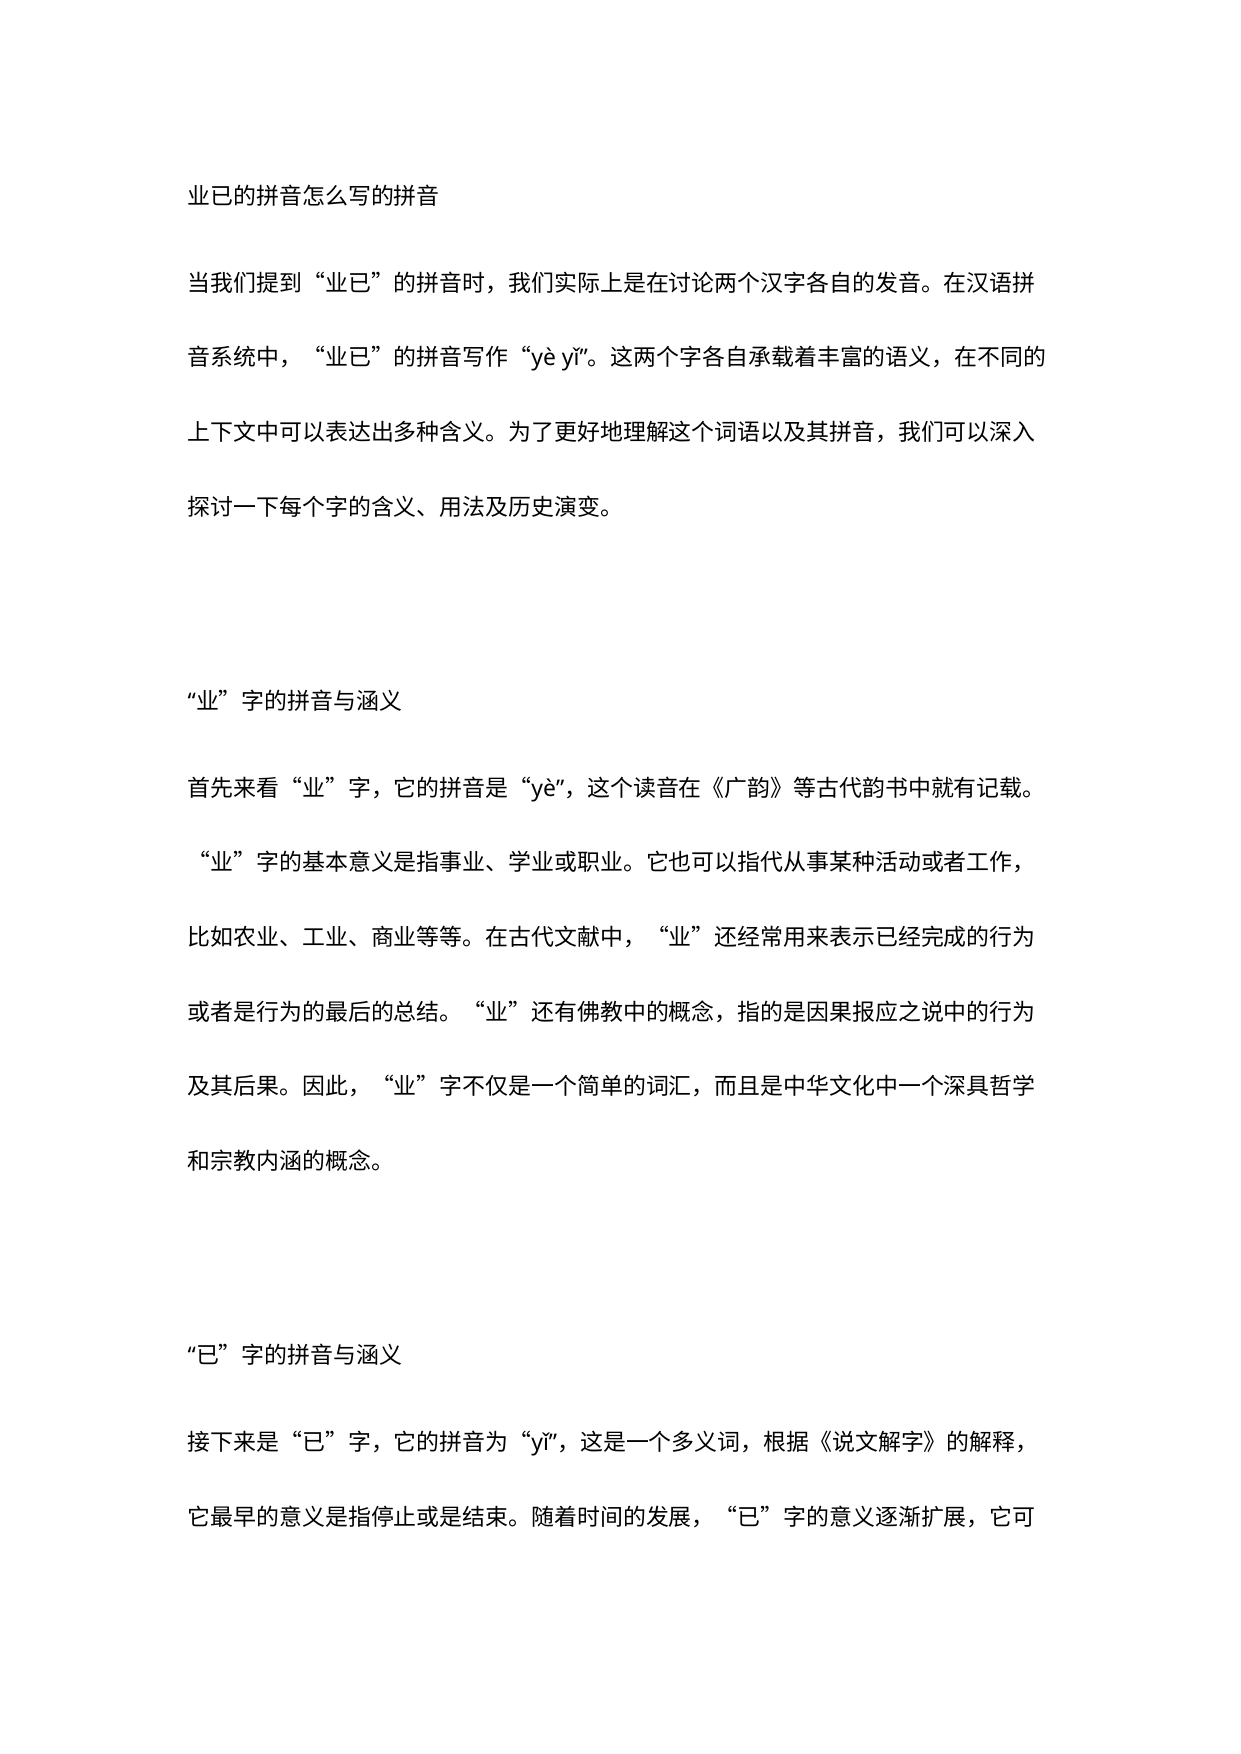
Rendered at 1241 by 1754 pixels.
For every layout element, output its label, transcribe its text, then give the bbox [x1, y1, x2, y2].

text “业”字的拼音与涵义 [187, 667, 1053, 732]
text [187, 1408, 1053, 1548]
text “已”字的拼音与涵义 [187, 1321, 1053, 1386]
text 业已的拼音怎么写的拼音 [187, 162, 1053, 227]
text 首先来看“业”字，它的拼音是“yè”，这个读音在《广韵》等古代韵书中就有记载。“业”字的基本意义是指事业、学业或职业。它也可以指代从事某种活动或者工作，比如农业、工业、商业等等。在古代文献中，“业”还经常用来表示已经完成的行为或者是行为的最后的总结。“业”还有佛教中的概念，指的是因果报应之说中的行为及其后果。因此，“业”字不仅是一个简单的词汇，而且是中华文化中一个深具哲学和宗教内涵的概念。 [187, 753, 1053, 1192]
text 当我们提到“业已”的拼音时，我们实际上是在讨论两个汉字各自的发音。在汉语拼音系统中，“业已”的拼音写作“yè yǐ”。这两个字各自承载着丰富的语义，在不同的上下文中可以表达出多种含义。为了更好地理解这个词语以及其拼音，我们可以深入探讨一下每个字的含义、用法及历史演变。 [187, 248, 1053, 538]
